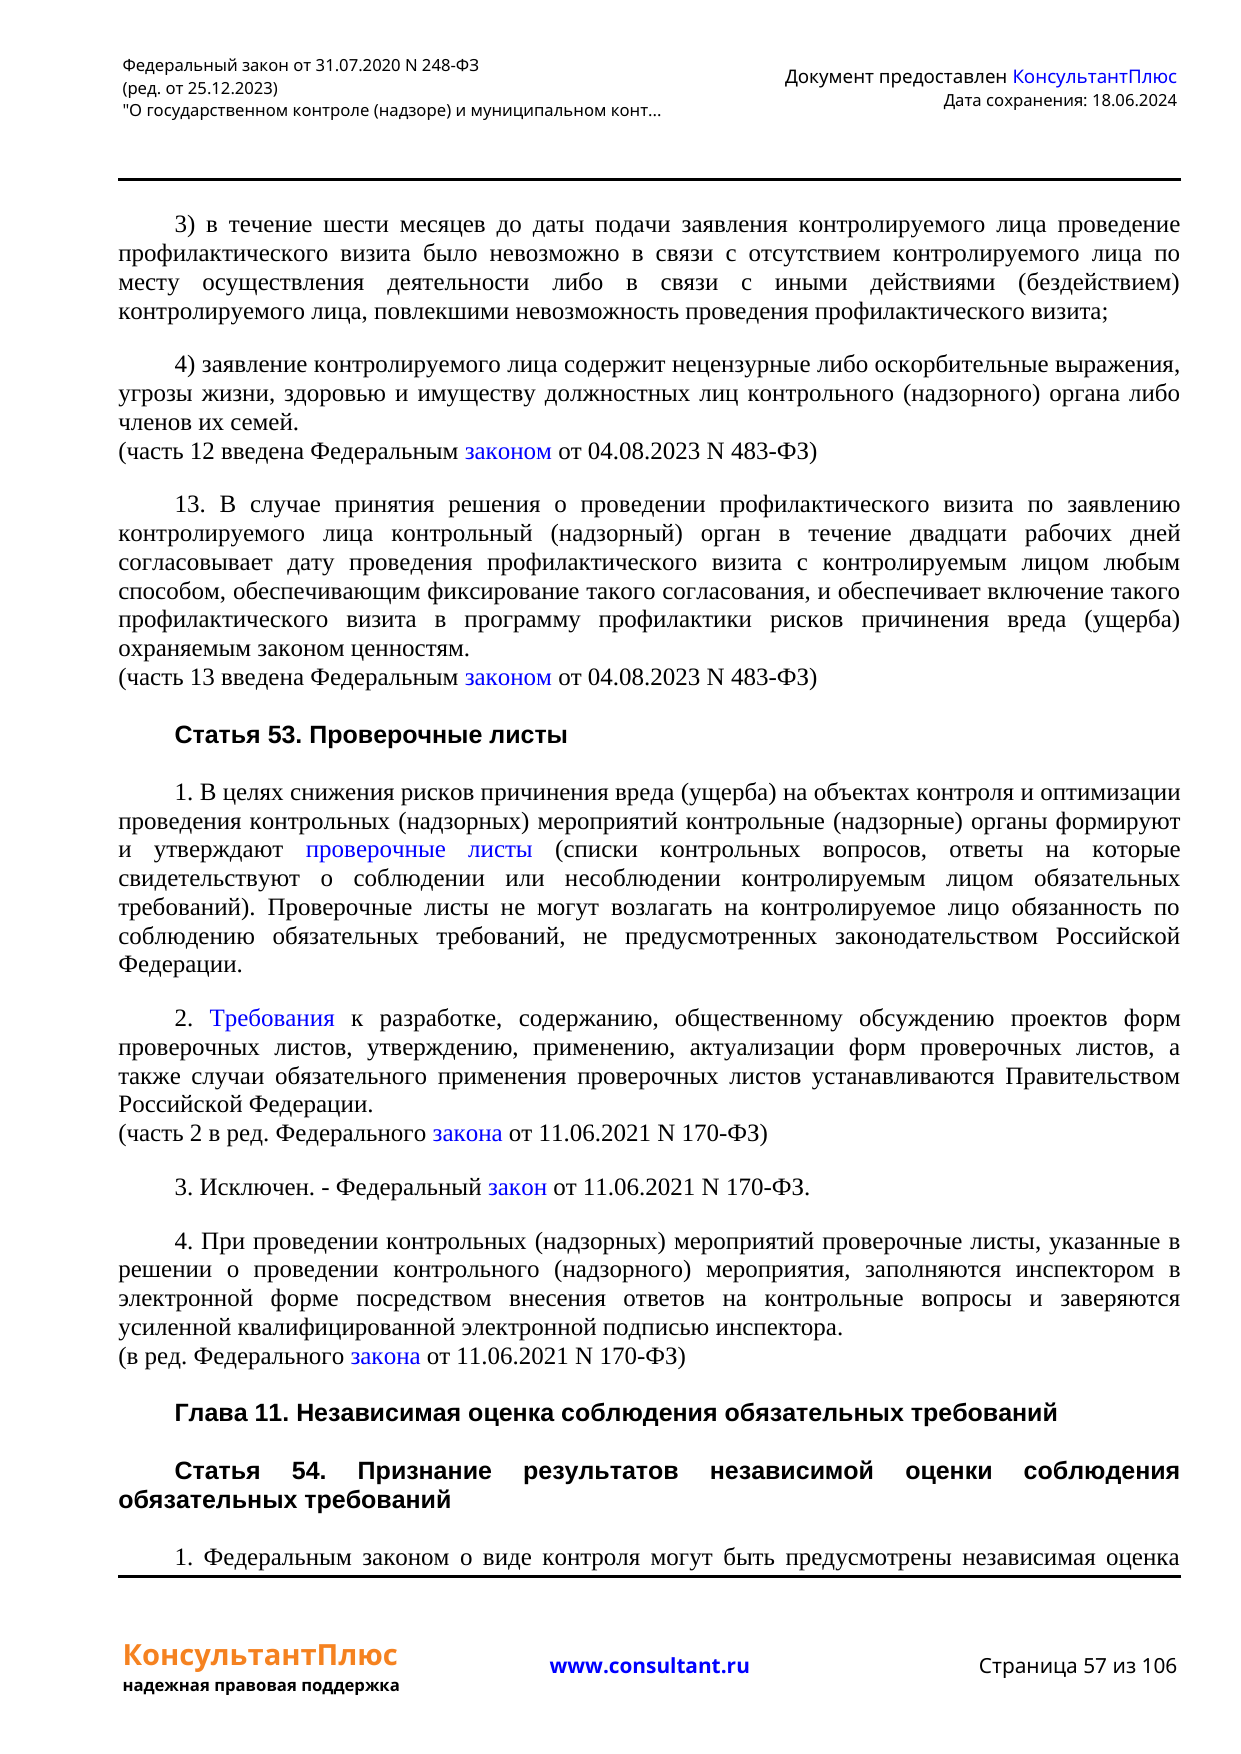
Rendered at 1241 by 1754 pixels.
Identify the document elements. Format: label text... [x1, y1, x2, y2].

text 3. Исключен. - Федеральный закон от 11.06.2021 N 170-ФЗ. [118, 1172, 1181, 1201]
text 4. При проведении контрольных (надзорных) мероприятий проверочные листы, указанные в решении о проведении контрольного (надзорного) мероприятия, заполняются инспектором в электронной форме посредством внесения ответов на контрольные вопросы и заверяются усиленной квалифицированной электронной подписью инспектора. [118, 1226, 1181, 1341]
title Статья 53. Проверочные листы [118, 719, 1181, 748]
text (часть 12 введена Федеральным законом от 04.08.2023 N 483-ФЗ) [118, 436, 1181, 464]
title Статья 54. Признание результатов независимой оценки соблюдения обязательных требований [118, 1456, 1181, 1513]
text 1. В целях снижения рисков причинения вреда (ущерба) на объектах контроля и оптимизации проведения контрольных (надзорных) мероприятий контрольные (надзорные) органы формируют и утверждают проверочные листы (списки контрольных вопросов, ответы на которые свидетельствуют о соблюдении или несоблюдении контролируемым лицом обязательных требований). Проверочные листы не могут возлагать на контролируемое лицо обязанность по соблюдению обязательных требований, не предусмотренных законодательством Российской Федерации. [118, 777, 1181, 978]
title Глава 11. Независимая оценка соблюдения обязательных требований [118, 1398, 1181, 1427]
text (часть 13 введена Федеральным законом от 04.08.2023 N 483-ФЗ) [118, 662, 1181, 691]
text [118, 1542, 1181, 1571]
text 2. Требования к разработке, содержанию, общественному обсуждению проектов форм проверочных листов, утверждению, применению, актуализации форм проверочных листов, а также случаи обязательного применения проверочных листов устанавливаются Правительством Российской Федерации. [118, 1003, 1181, 1118]
text (в ред. Федерального закона от 11.06.2021 N 170-ФЗ) [118, 1341, 1181, 1369]
text 4) заявление контролируемого лица содержит нецензурные либо оскорбительные выражения, угрозы жизни, здоровью и имуществу должностных лиц контрольного (надзорного) органа либо членов их семей. [118, 349, 1181, 436]
text 13. В случае принятия решения о проведении профилактического визита по заявлению контролируемого лица контрольный (надзорный) орган в течение двадцати рабочих дней согласовывает дату проведения профилактического визита с контролируемым лицом любым способом, обеспечивающим фиксирование такого согласования, и обеспечивает включение такого профилактического визита в программу профилактики рисков причинения вреда (ущерба) охраняемым законом ценностям. [118, 489, 1181, 662]
text 3) в течение шести месяцев до даты подачи заявления контролируемого лица проведение профилактического визита было невозможно в связи с отсутствием контролируемого лица по месту осуществления деятельности либо в связи с иными действиями (бездействием) контролируемого лица, повлекшими невозможность проведения профилактического визита; [118, 209, 1181, 324]
text (часть 2 в ред. Федерального закона от 11.06.2021 N 170-ФЗ) [118, 1118, 1181, 1147]
